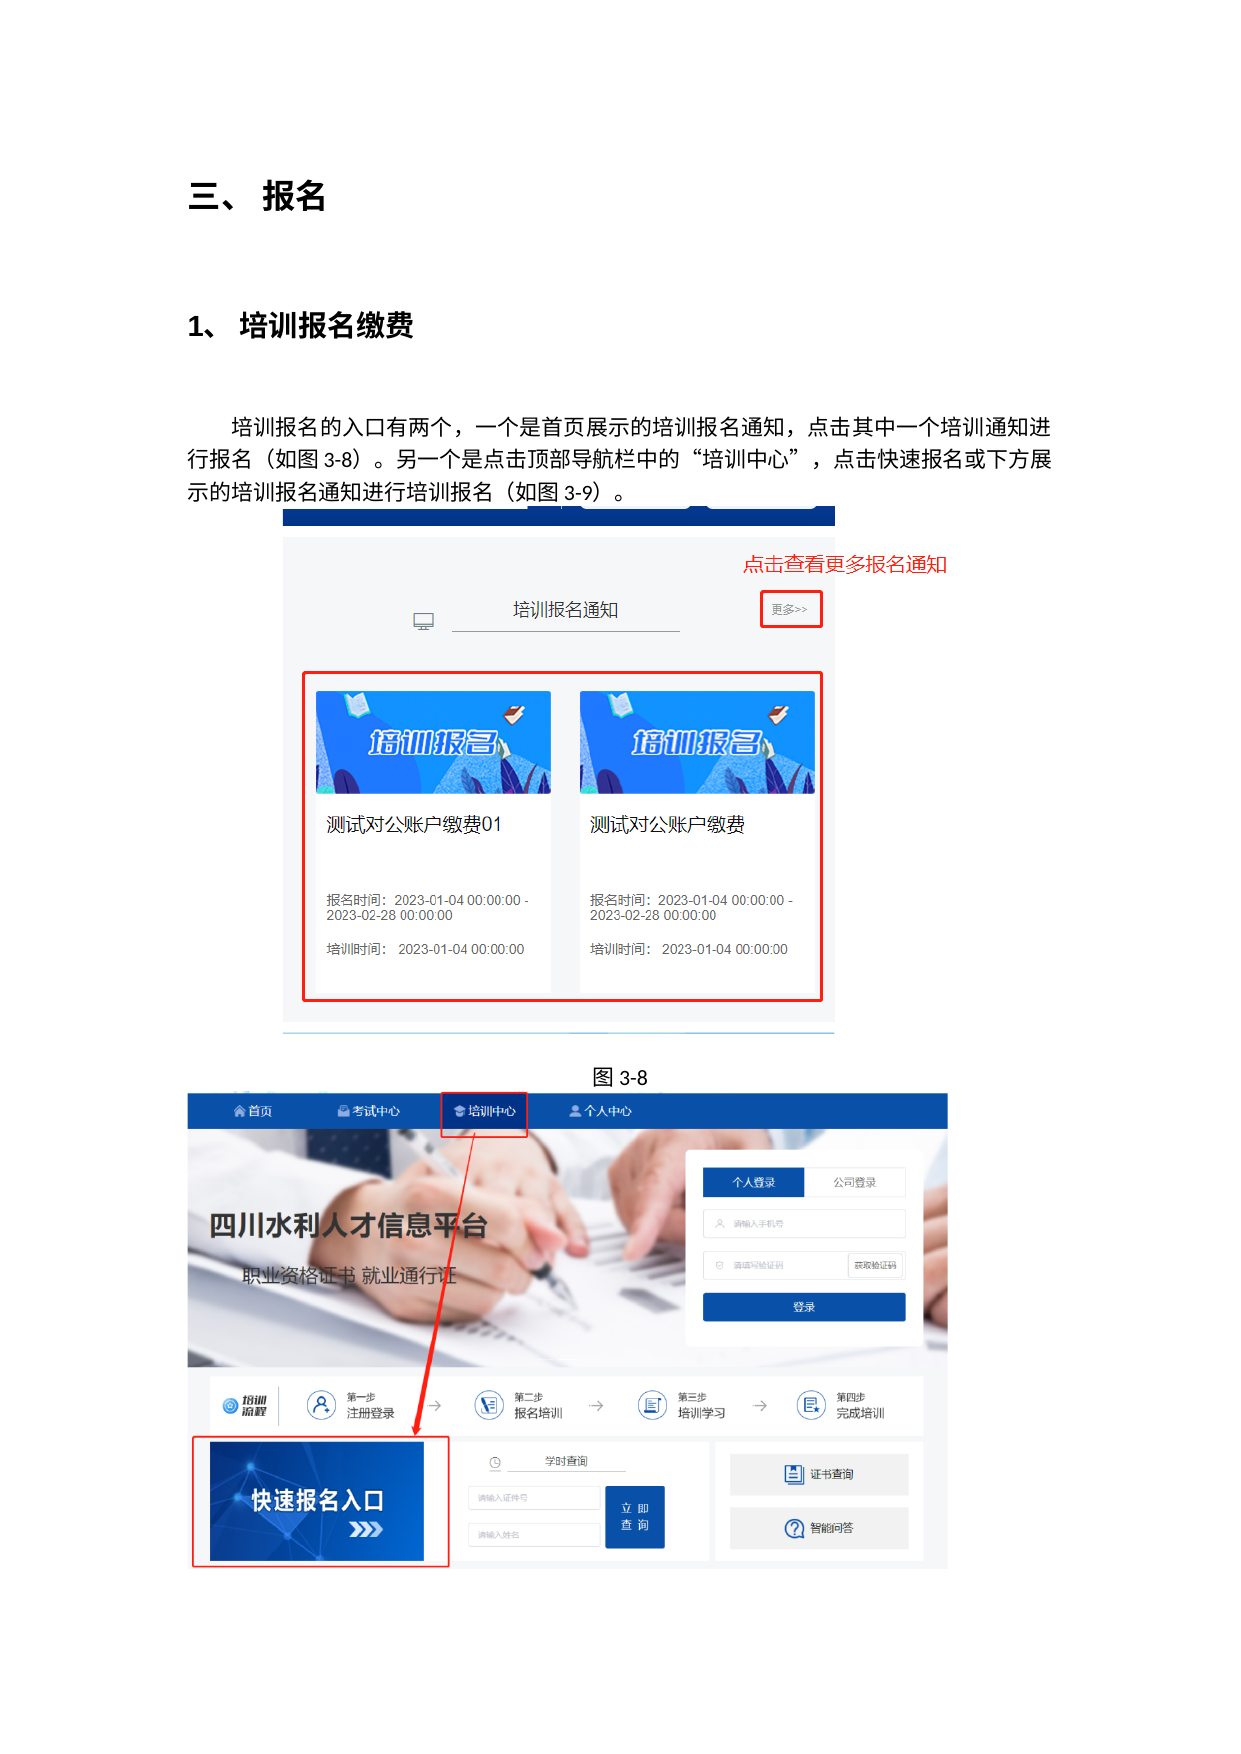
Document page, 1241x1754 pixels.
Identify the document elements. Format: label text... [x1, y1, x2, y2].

picture [282, 506, 958, 1034]
list 图3-8 [187, 1059, 1053, 1092]
subtitle 报名 [187, 162, 1053, 227]
list 培训报名的入口有两个，一个是首页展示的培训报名通知，点击其中一个培训通知进行报名（如图3-8）。另一个是点击顶部导航栏中的“培训中心”，点击快速报名或下方展示的培训报名通知进行培训报名（如图3-9）。 [187, 409, 1053, 507]
picture [187, 1091, 948, 1569]
subtitle 培训报名缴费 [187, 291, 1053, 356]
